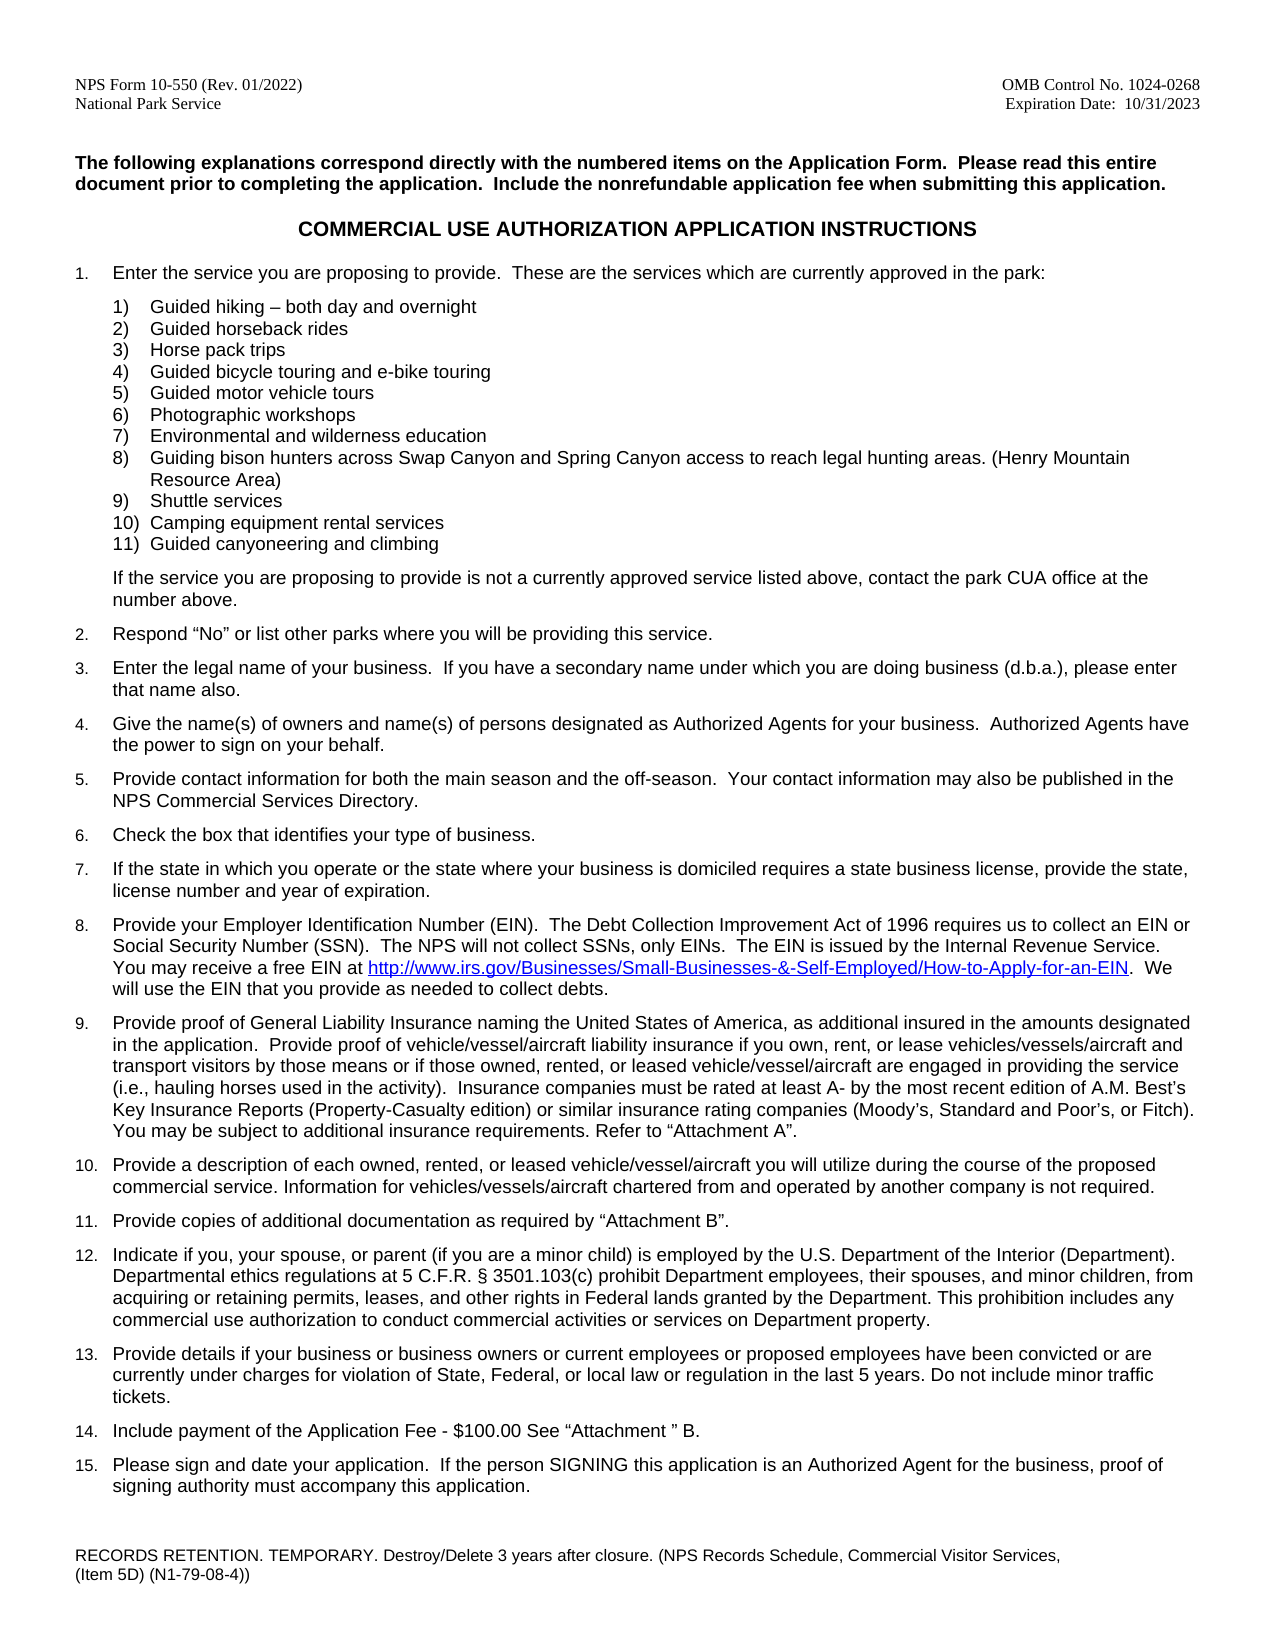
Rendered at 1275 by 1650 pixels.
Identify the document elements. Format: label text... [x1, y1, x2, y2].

list Guided motor vehicle tours [112, 382, 1200, 404]
list Guided bicycle touring and e-bike touring [112, 361, 1200, 382]
text COMMERCIAL USE AUTHORIZATION APPLICATION INSTRUCTIONS [75, 216, 1200, 240]
list Provide contact information for both the main season and the off-season. Your contact information may also be published in the NPS Commercial Services Directory. [75, 768, 1200, 811]
text If the service you are proposing to provide is not a currently approved service listed above, contact the park CUA office at the number above. [112, 567, 1200, 610]
list Shuttle services [112, 490, 1200, 512]
list Include payment of the Application Fee - $100.00 See “Attachment ” B. [75, 1420, 1200, 1441]
list Photographic workshops [112, 404, 1200, 425]
list Enter the service you are proposing to provide. These are the services which are currently approved in the park: [75, 262, 1200, 283]
list Environmental and wilderness education [112, 425, 1200, 447]
list Respond “No” or list other parks where you will be providing this service. [75, 623, 1200, 644]
list Horse pack trips [112, 339, 1200, 361]
list Indicate if you, your spouse, or parent (if you are a minor child) is employed by the U.S. Department of the Interior (Department). Departmental ethics regulations at 5 C.F.R. § 3501.103(c) prohibit Department employees, their spouses, and minor children, from acquiring or retaining permits, leases, and other rights in Federal lands granted by the Department. This prohibition includes any commercial use authorization to conduct commercial activities or services on Department property. [75, 1244, 1200, 1330]
list If the state in which you operate or the state where your business is domiciled requires a state business license, provide the state, license number and year of expiration. [75, 858, 1200, 901]
list Camping equipment rental services [112, 512, 1200, 533]
list Provide details if your business or business owners or current employees or proposed employees have been convicted or are currently under charges for violation of State, Federal, or local law or regulation in the last 5 years. Do not include minor traffic tickets. [75, 1342, 1200, 1407]
list The following explanations correspond directly with the numbered items on the Application Form. Please read this entire document prior to completing the application. Include the nonrefundable application fee when submitting this application. [75, 152, 1200, 195]
list Please sign and date your application. If the person SIGNING this application is an Authorized Agent for the business, proof of signing authority must accompany this application. [75, 1454, 1200, 1497]
list Guided hiking – both day and overnight [112, 296, 1200, 317]
list Guiding bison hunters across Swap Canyon and Spring Canyon access to reach legal hunting areas. (Henry Mountain Resource Area) [112, 447, 1200, 490]
list Give the name(s) of owners and name(s) of persons designated as Authorized Agents for your business. Authorized Agents have the power to sign on your behalf. [75, 712, 1200, 756]
list Enter the legal name of your business. If you have a secondary name under which you are doing business (d.b.a.), please enter that name also. [75, 657, 1200, 700]
list Provide proof of General Liability Insurance naming the United States of America, as additional insured in the amounts designated in the application. Provide proof of vehicle/vessel/aircraft liability insurance if you own, rent, or lease vehicles/vessels/aircraft and transport visitors by those means or if those owned, rented, or leased vehicle/vessel/aircraft are engaged in providing the service (i.e., hauling horses used in the activity). Insurance companies must be rated at least A- by the most recent edition of A.M. Best’s Key Insurance Reports (Property-Casualty edition) or similar insurance rating companies (Moody’s, Standard and Poor’s, or Fitch). You may be subject to additional insurance requirements. Refer to “Attachment A”. [75, 1012, 1200, 1142]
list Provide copies of additional documentation as required by “Attachment B”. [75, 1210, 1200, 1231]
list Provide a description of each owned, rented, or leased vehicle/vessel/aircraft you will utilize during the course of the proposed commercial service. Information for vehicles/vessels/aircraft chartered from and operated by another company is not required. [75, 1154, 1200, 1197]
list Provide your Employer Identification Number (EIN). The Debt Collection Improvement Act of 1996 requires us to collect an EIN or Social Security Number (SSN). The NPS will not collect SSNs, only EINs. The EIN is issued by the Internal Revenue Service. You may receive a free EIN at http://www.irs.gov/Businesses/Small-Businesses-&-Self-Employed/How-to-Apply-for-an-EIN. We will use the EIN that you provide as needed to collect debts. [75, 913, 1200, 1000]
list Guided canyoneering and climbing [112, 533, 1200, 555]
list Guided horseback rides [112, 317, 1200, 339]
list Check the box that identifies your type of business. [75, 824, 1200, 845]
